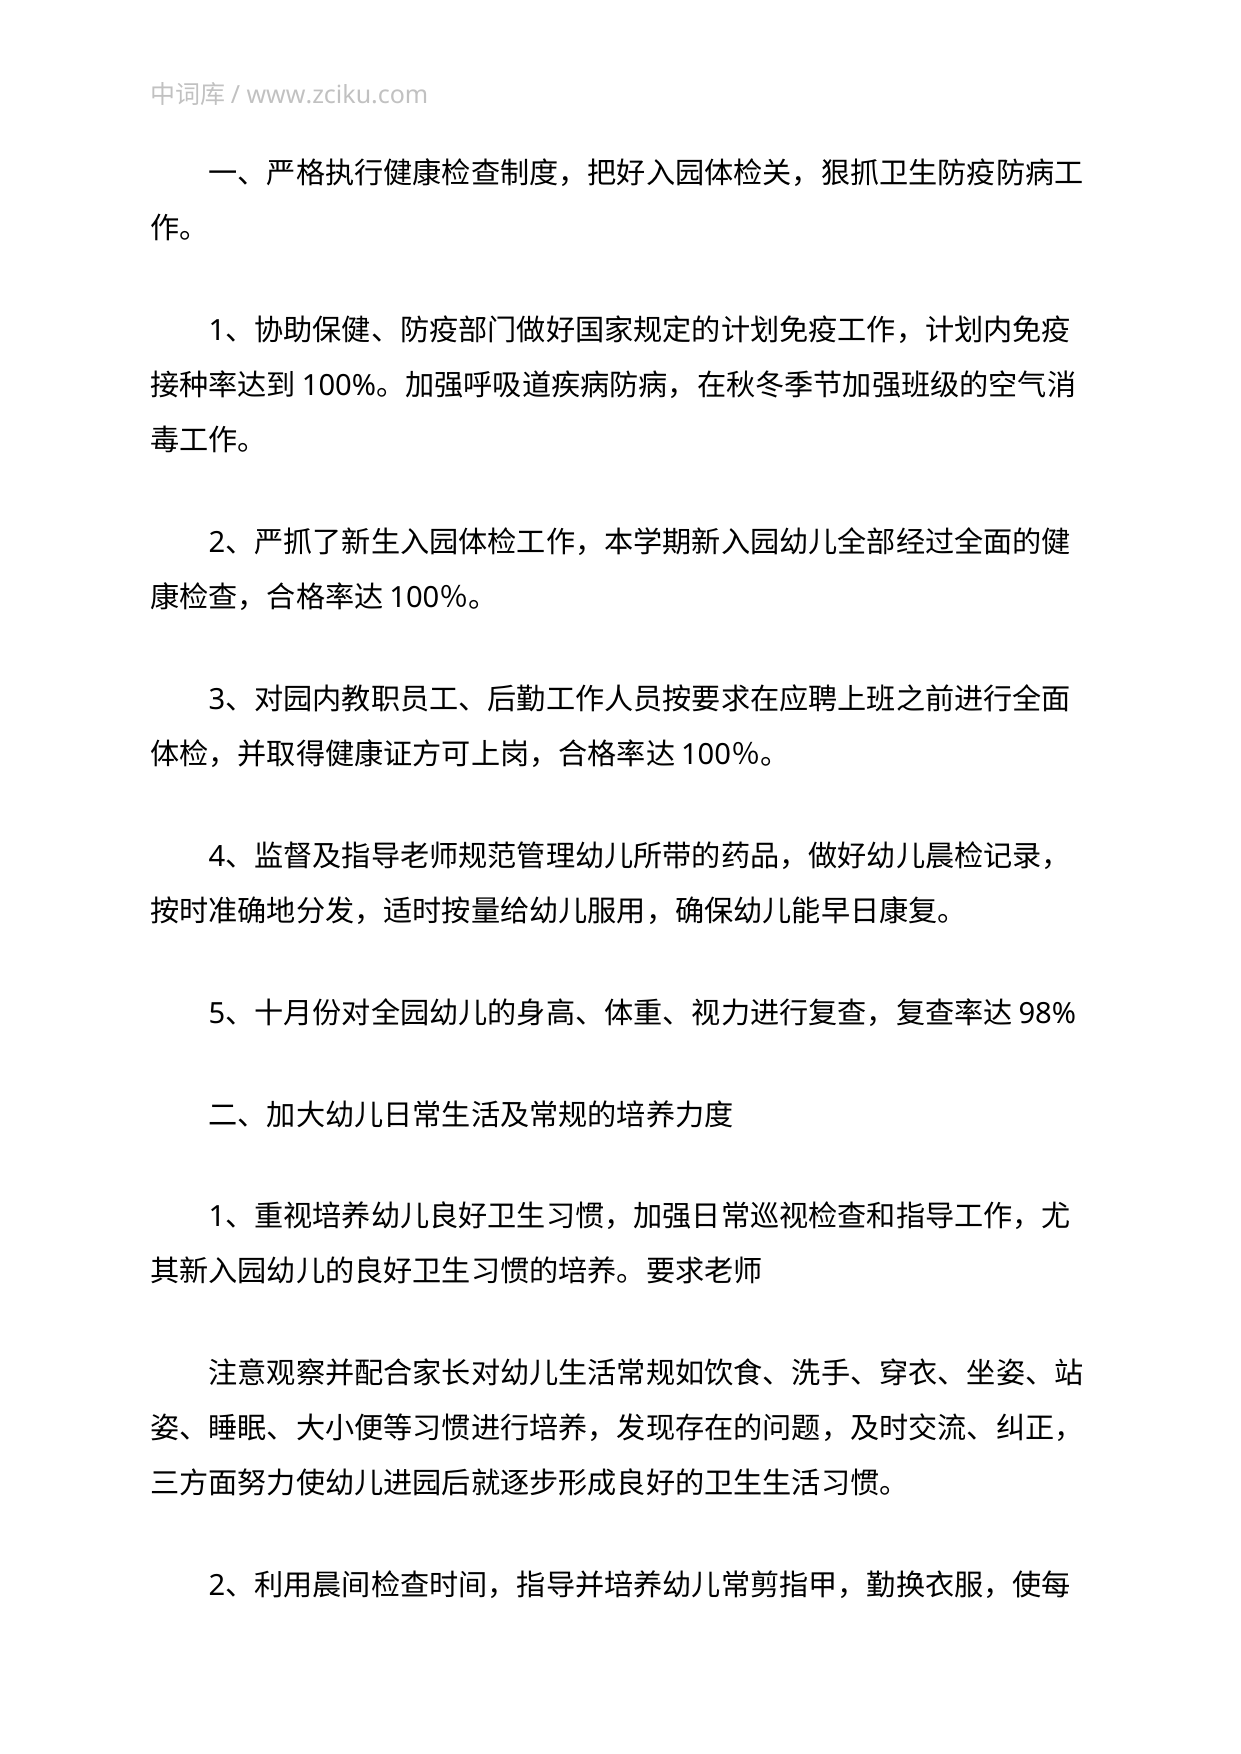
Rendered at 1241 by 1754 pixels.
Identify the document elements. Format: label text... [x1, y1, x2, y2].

text 5、十月份对全园幼儿的身高、体重、视力进行复查，复查率达98% [150, 989, 1090, 1032]
text 2、严抓了新生入园体检工作，本学期新入园幼儿全部经过全面的健康检查，合格率达100％。 [150, 518, 1090, 616]
text 注意观察并配合家长对幼儿生活常规如饮食、洗手、穿衣、坐姿、站姿、睡眠、大小便等习惯进行培养，发现存在的问题，及时交流、纠正，三方面努力使幼儿进园后就逐步形成良好的卫生生活习惯。 [150, 1350, 1090, 1502]
text 1、重视培养幼儿良好卫生习惯，加强日常巡视检查和指导工作，尤其新入园幼儿的良好卫生习惯的培养。要求老师 [150, 1193, 1090, 1290]
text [150, 1561, 1090, 1604]
text 4、监督及指导老师规范管理幼儿所带的药品，做好幼儿晨检记录，按时准确地分发，适时按量给幼儿服用，确保幼儿能早日康复。 [150, 832, 1090, 930]
text 二、加大幼儿日常生活及常规的培养力度 [150, 1091, 1090, 1133]
text 3、对园内教职员工、后勤工作人员按要求在应聘上班之前进行全面体检，并取得健康证方可上岗，合格率达100％。 [150, 675, 1090, 773]
text 1、协助保健、防疫部门做好国家规定的计划免疫工作，计划内免疫接种率达到100%。加强呼吸道疾病防病，在秋冬季节加强班级的空气消毒工作。 [150, 307, 1090, 459]
text 一、严格执行健康检查制度，把好入园体检关，狠抓卫生防疫防病工作。 [150, 150, 1090, 247]
